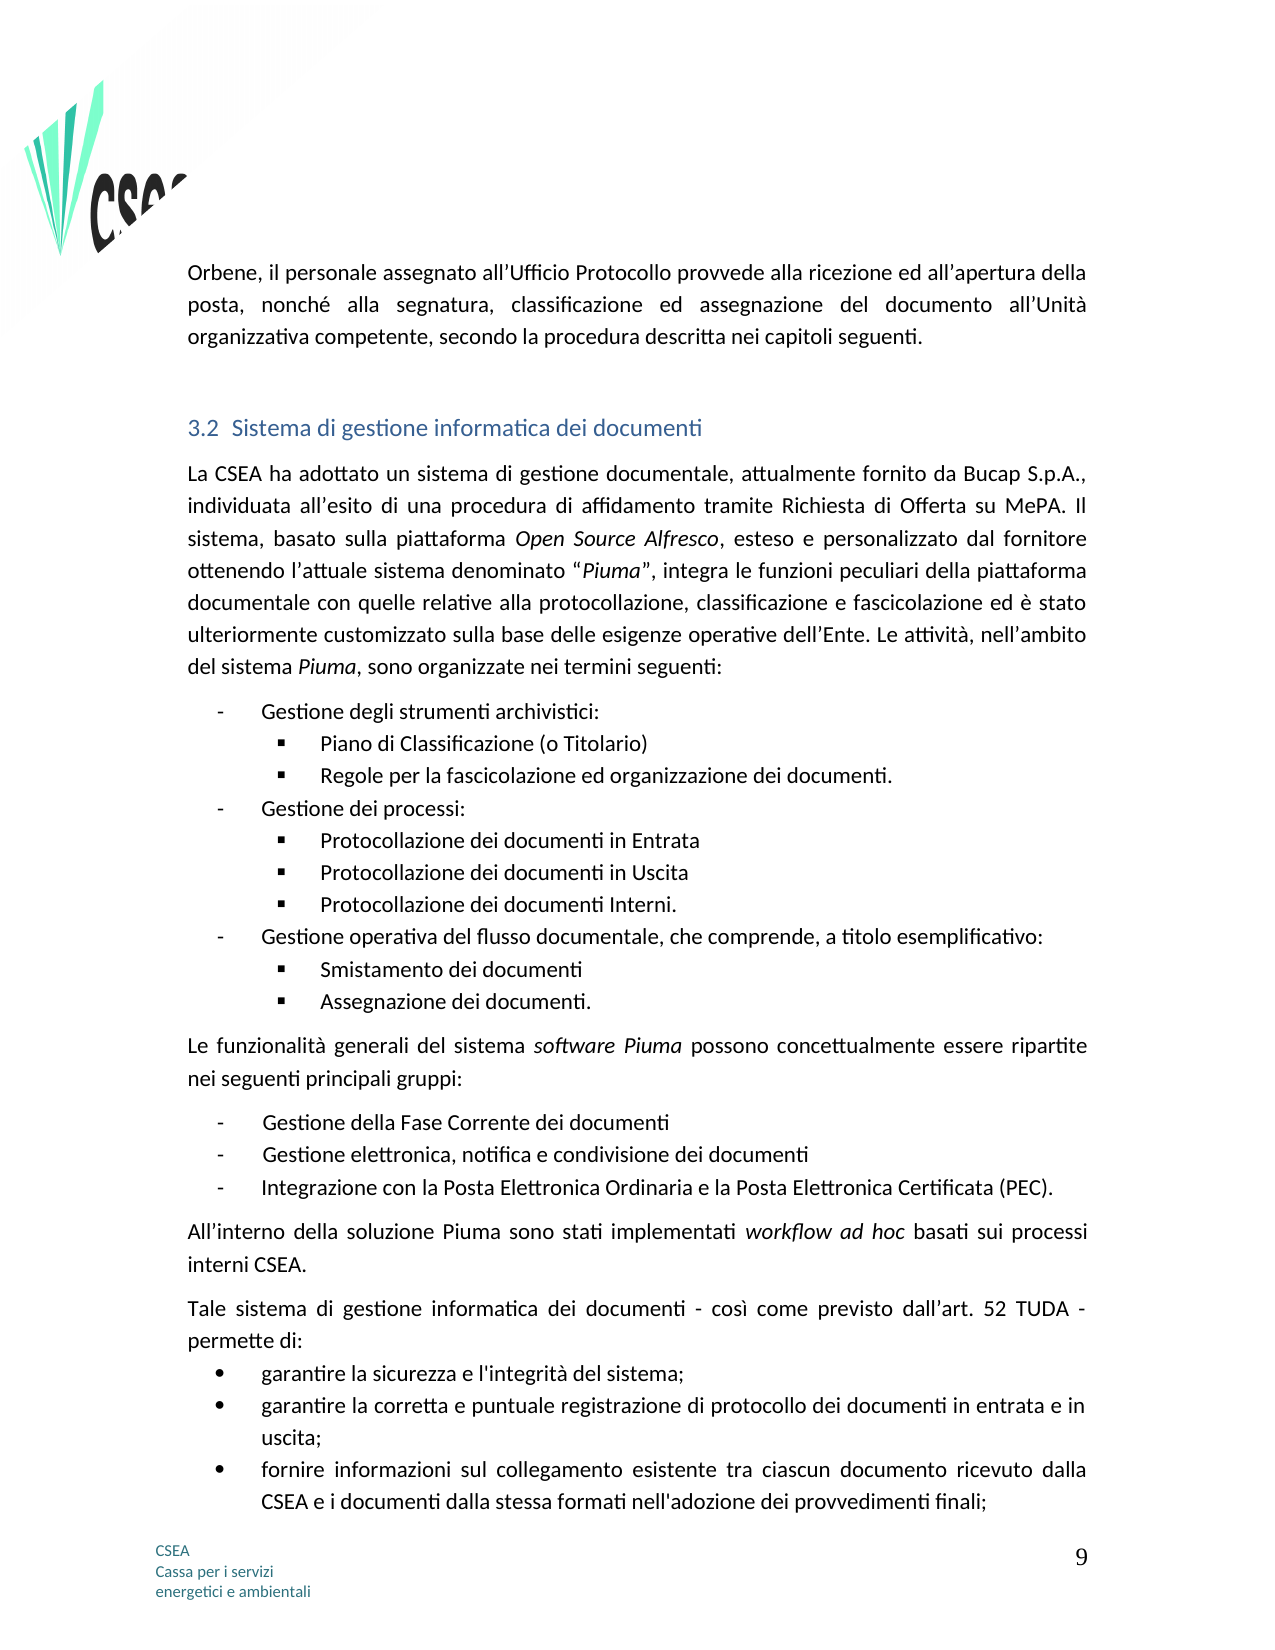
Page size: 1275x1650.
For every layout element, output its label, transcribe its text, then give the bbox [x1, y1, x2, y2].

list garantire la sicurezza e l'integrità del sistema; [216, 1359, 1088, 1387]
text La CSEA ha adottato un sistema di gestione documentale, attualmente fornito da Bucap S.p.A., individuata all’esito di una procedura di affidamento tramite Richiesta di Offerta su MePA. Il sistema, basato sulla piattaforma Open Source Alfresco, esteso e personalizzato dal fornitore ottenendo l’attuale sistema denominato “Piuma”, integra le funzioni peculiari della piattaforma documentale con quelle relative alla protocollazione, classificazione e fascicolazione ed è stato ulteriormente customizzato sulla base delle esigenze operative dell’Ente. Le attività, nell’ambito del sistema Piuma, sono organizzate nei termini seguenti: [187, 459, 1088, 681]
list Regole per la fascicolazione ed organizzazione dei documenti. [276, 762, 1088, 789]
list Gestione degli strumenti archivistici: [217, 697, 1088, 725]
list Gestione elettronica, notifica e condivisione dei documenti [217, 1141, 1088, 1169]
text Tale sistema di gestione informatica dei documenti - così come previsto dall’art. 52 TUDA - permette di: [187, 1294, 1088, 1354]
list Gestione dei processi: [217, 794, 1088, 822]
list Protocollazione dei documenti in Uscita [276, 858, 1088, 886]
list garantire la corretta e puntuale registrazione di protocollo dei documenti in entrata e in uscita; [216, 1391, 1088, 1451]
list Piano di Classificazione (o Titolario) [276, 729, 1088, 757]
picture [0, 4, 385, 339]
list Protocollazione dei documenti in Entrata [276, 826, 1088, 854]
list fornire informazioni sul collegamento esistente tra ciascun documento ricevuto dalla CSEA e i documenti dalla stessa formati nell'adozione dei provvedimenti finali; [216, 1455, 1088, 1516]
text Orbene, il personale assegnato all’Ufficio Protocollo provvede alla ricezione ed all’apertura della posta, nonché alla segnatura, classificazione ed assegnazione del documento all’Unità organizzativa competente, secondo la procedura descritta nei capitoli seguenti. [187, 258, 1088, 351]
text Le funzionalità generali del sistema software Piuma possono concettualmente essere ripartite nei seguenti principali gruppi: [187, 1032, 1088, 1092]
text All’interno della soluzione Piuma sono stati implementati workflow ad hoc basati sui processi interni CSEA. [187, 1217, 1088, 1278]
list Gestione operativa del flusso documentale, che comprende, a titolo esemplificativo: [217, 922, 1088, 951]
list Assegnazione dei documenti. [276, 987, 1088, 1015]
list Protocollazione dei documenti Interni. [276, 890, 1088, 918]
list Smistamento dei documenti [276, 955, 1088, 983]
list Sistema di gestione informatica dei documenti [187, 412, 1088, 442]
list Gestione della Fase Corrente dei documenti [217, 1108, 1088, 1136]
list Integrazione con la Posta Elettronica Ordinaria e la Posta Elettronica Certificata (PEC). [217, 1173, 1088, 1201]
